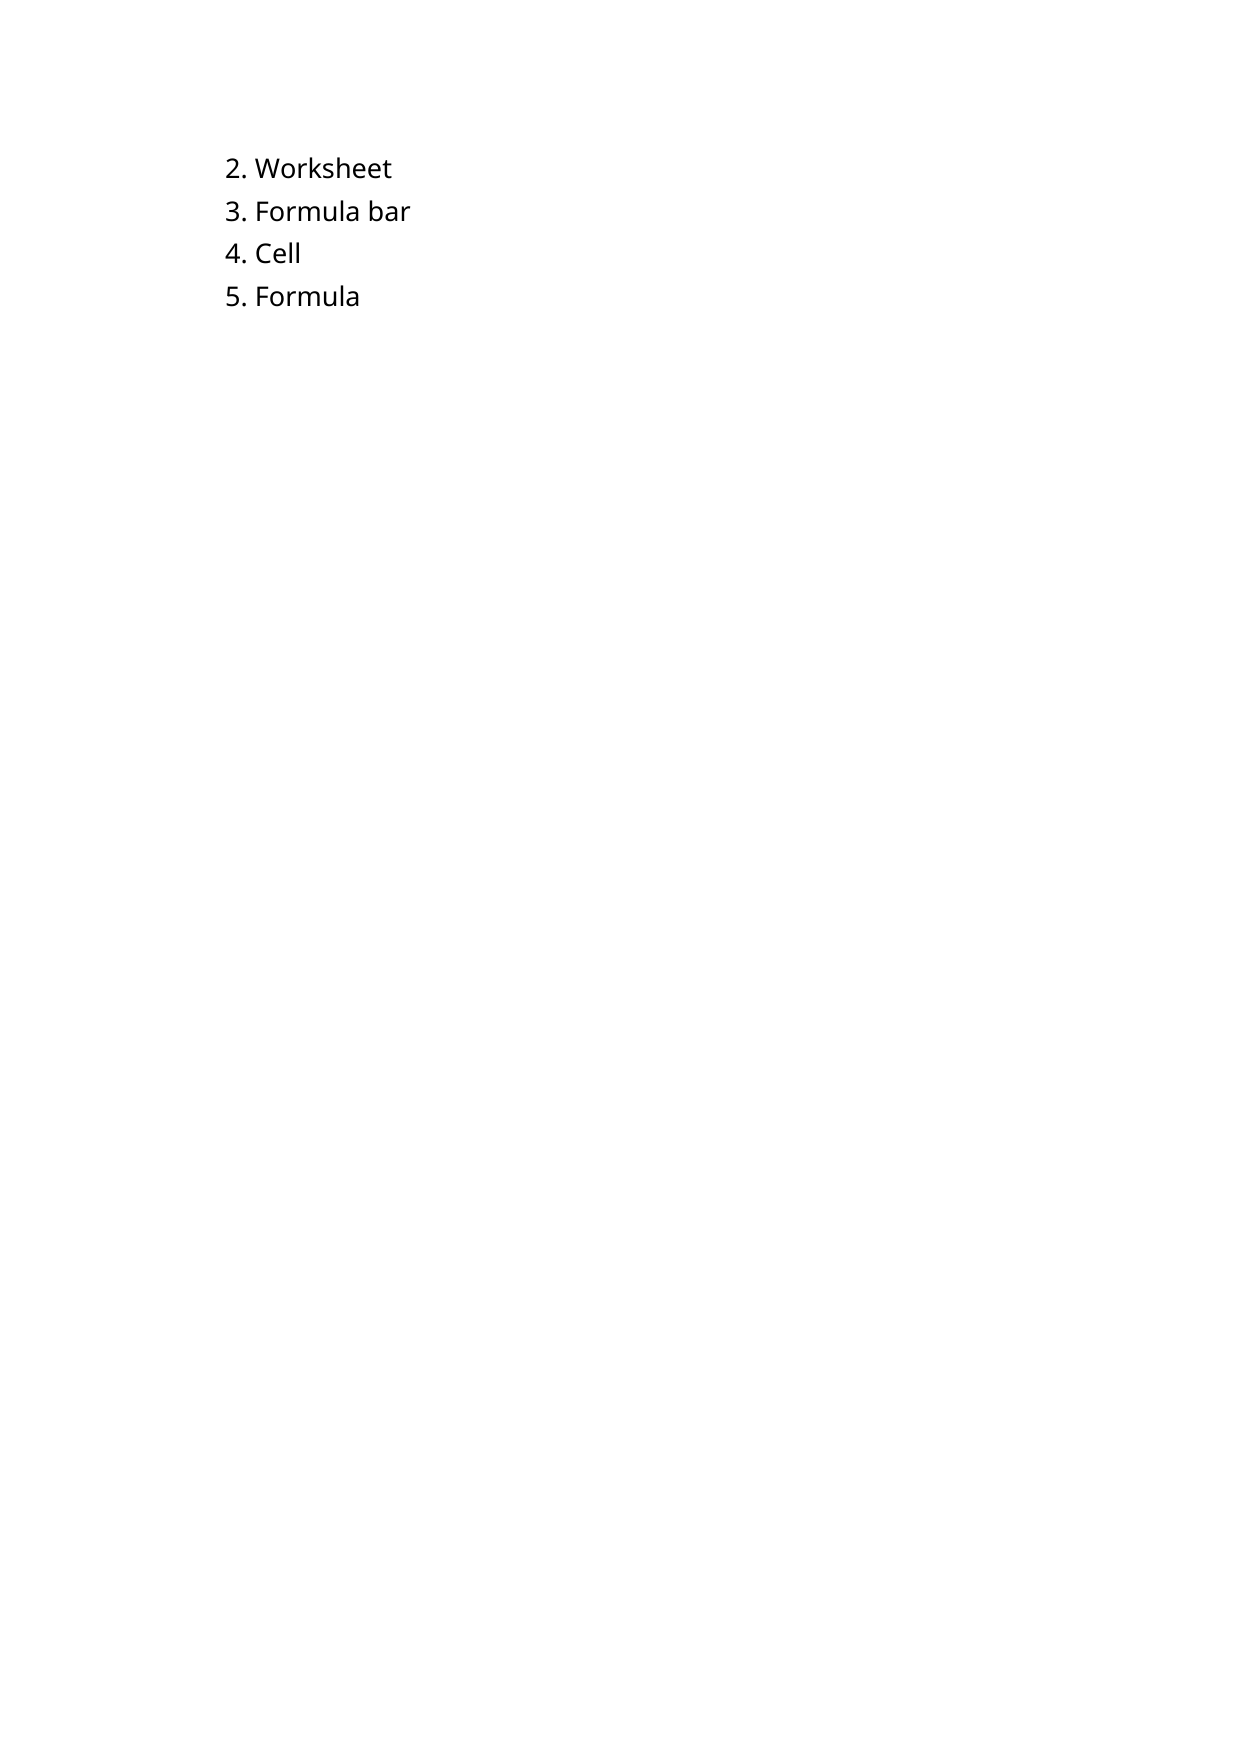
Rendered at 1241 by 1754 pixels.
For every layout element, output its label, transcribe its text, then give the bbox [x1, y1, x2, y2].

text 2. Worksheet [150, 150, 1125, 187]
text 5. Formula [150, 277, 1125, 314]
text 4. Cell [150, 235, 1125, 272]
text 3. Formula bar [150, 192, 1125, 229]
